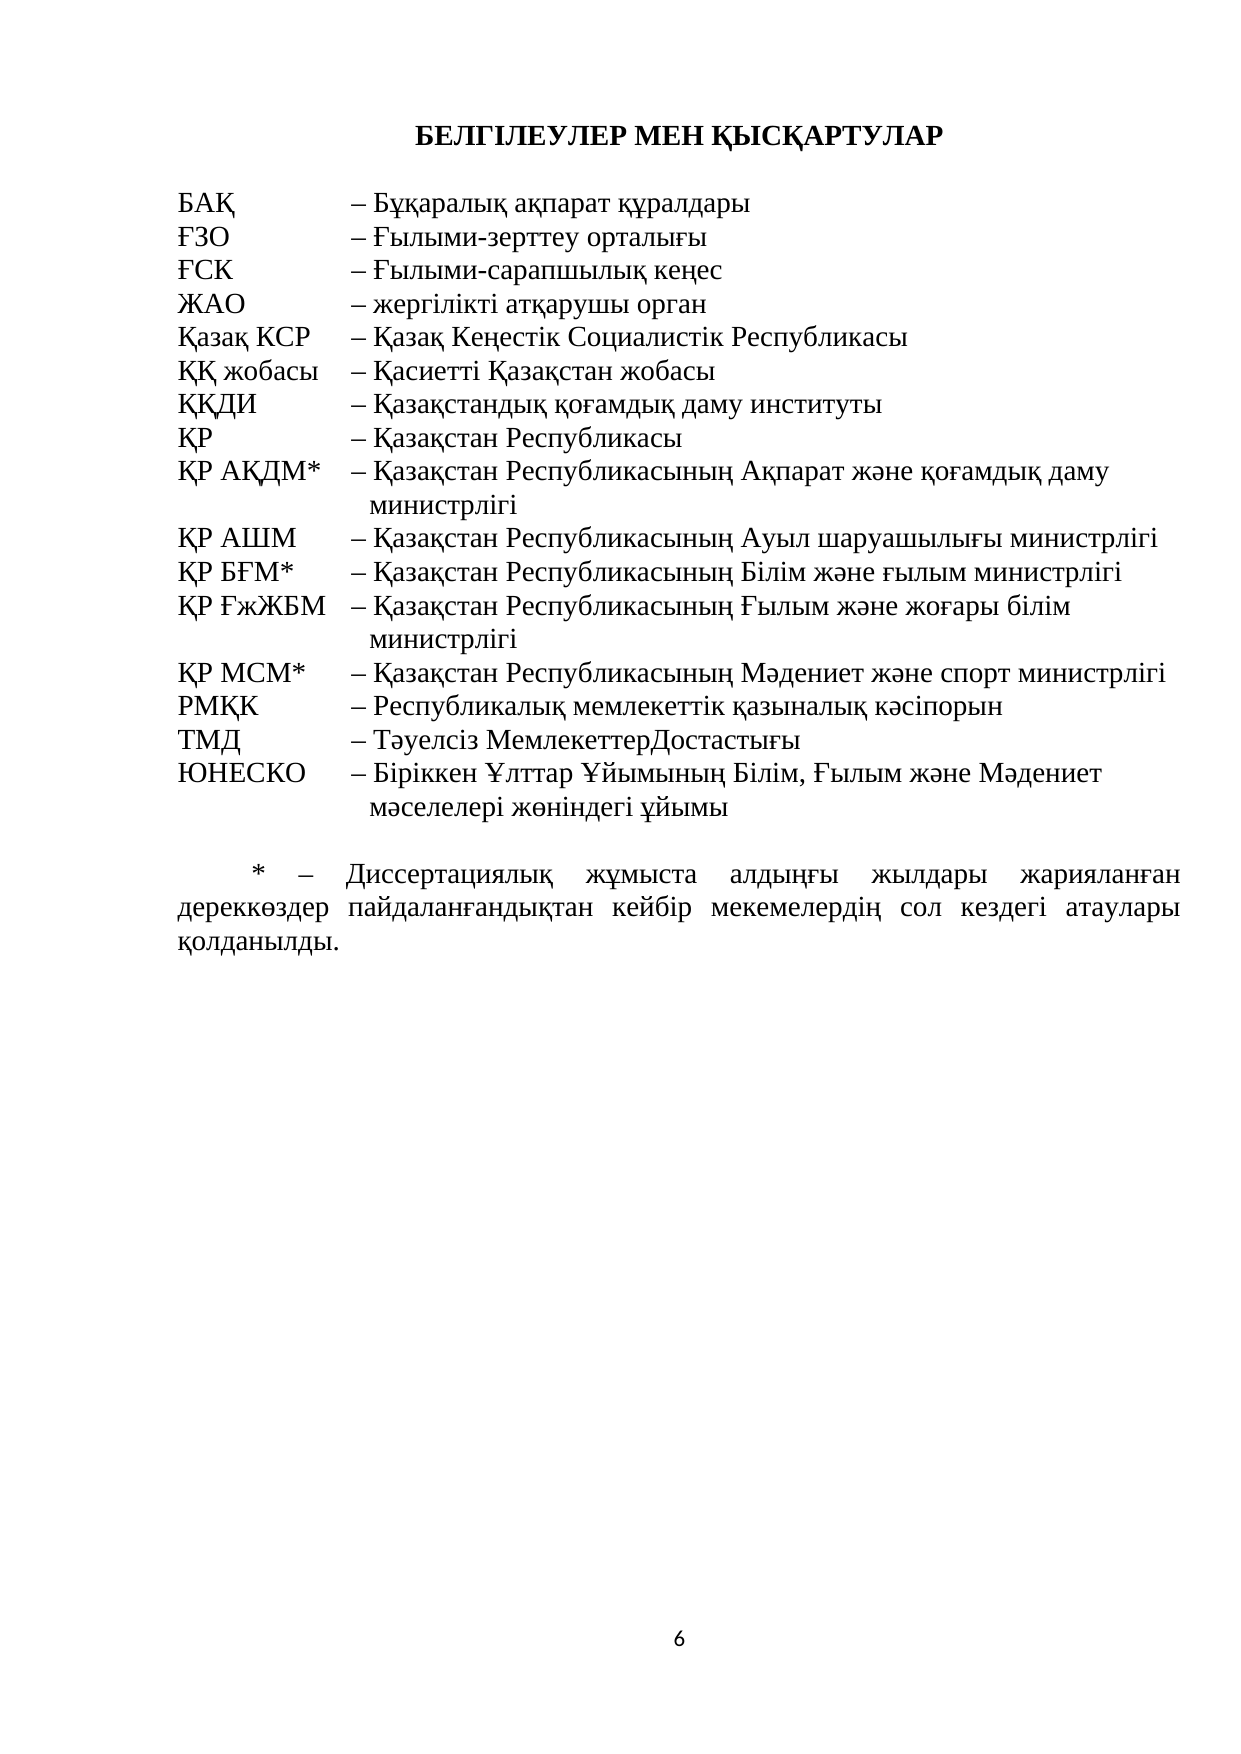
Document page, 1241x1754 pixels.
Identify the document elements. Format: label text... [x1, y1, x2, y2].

table_cell – Тәуелсіз МемлекеттерДостастығы [340, 722, 1192, 755]
table_cell Қазақ КСР [166, 319, 340, 353]
table_cell – жергілікті атқарушы орган [340, 286, 1192, 319]
table_cell ҒЗО [166, 219, 340, 252]
text БЕЛГІЛЕУЛЕР МЕН ҚЫСҚАРТУЛАР [177, 118, 1181, 152]
table_cell – Қасиетті Қазақстан жобасы [340, 353, 1192, 386]
table_cell – Қазақстан Республикасының Ауыл шаруашылығы министрлігі [340, 521, 1192, 554]
table_cell – Қазақстан Республикасының Ақпарат және қоғамдық даму министрлігі [340, 454, 1192, 521]
table_cell ҚҚ жобасы [166, 353, 340, 386]
text * ‒ Диссертациялық жұмыста алдыңғы жылдары жарияланған дереккөздер пайдаланғандықтан кейбір мекемелердің сол кездегі атаулары қолданылды. [177, 856, 1181, 957]
table_cell ҒСК [166, 252, 340, 286]
table_cell – Қазақстан Республикасының Білім және ғылым министрлігі [340, 554, 1192, 588]
table_cell ‒ Қазақстан Республикасының Ғылым және жоғары білім министрлігі [340, 588, 1192, 655]
table_cell – Ғылыми-зерттеу орталығы [340, 219, 1192, 252]
table_cell ҚР БҒМ* [166, 554, 340, 588]
table_cell ТМД [166, 722, 340, 755]
table_cell – Бiрiккен Ұлттар Ұйымының Бiлiм, Ғылым және Мәдениет мәселелері жөніндегі ұйымы [340, 755, 1192, 822]
table_cell – Қазақстан Республикасының Мәдениет және спорт министрлігі [340, 655, 1192, 688]
table_cell ҚР АШМ [166, 521, 340, 554]
table_cell ЖАО [166, 286, 340, 319]
table_cell ‒ Республикалық мемлекеттік қазыналық кәсіпорын [340, 688, 1192, 722]
table_cell ҚР АҚДМ* [166, 454, 340, 521]
table_cell – Қазақстан Республикасы [340, 420, 1192, 453]
table_cell РМҚК [166, 688, 340, 722]
table_cell – Қазақстандық қоғамдық даму институты [340, 386, 1192, 420]
table_header БАҚ [166, 185, 340, 219]
table_cell ЮНЕСКО [166, 755, 340, 822]
table_cell ‒ Ғылыми-сарапшылық кеңес [340, 252, 1192, 286]
table_cell ҚР ҒжЖБМ [166, 588, 340, 655]
table_cell – Қазақ Кеңестік Социалистік Республикасы [340, 319, 1192, 353]
table_header – Бұқаралық ақпарат құралдары [340, 185, 1192, 219]
table_cell ҚҚДИ [166, 386, 340, 420]
table_cell ҚР МСМ* [166, 655, 340, 688]
table_cell ҚР [166, 420, 340, 453]
